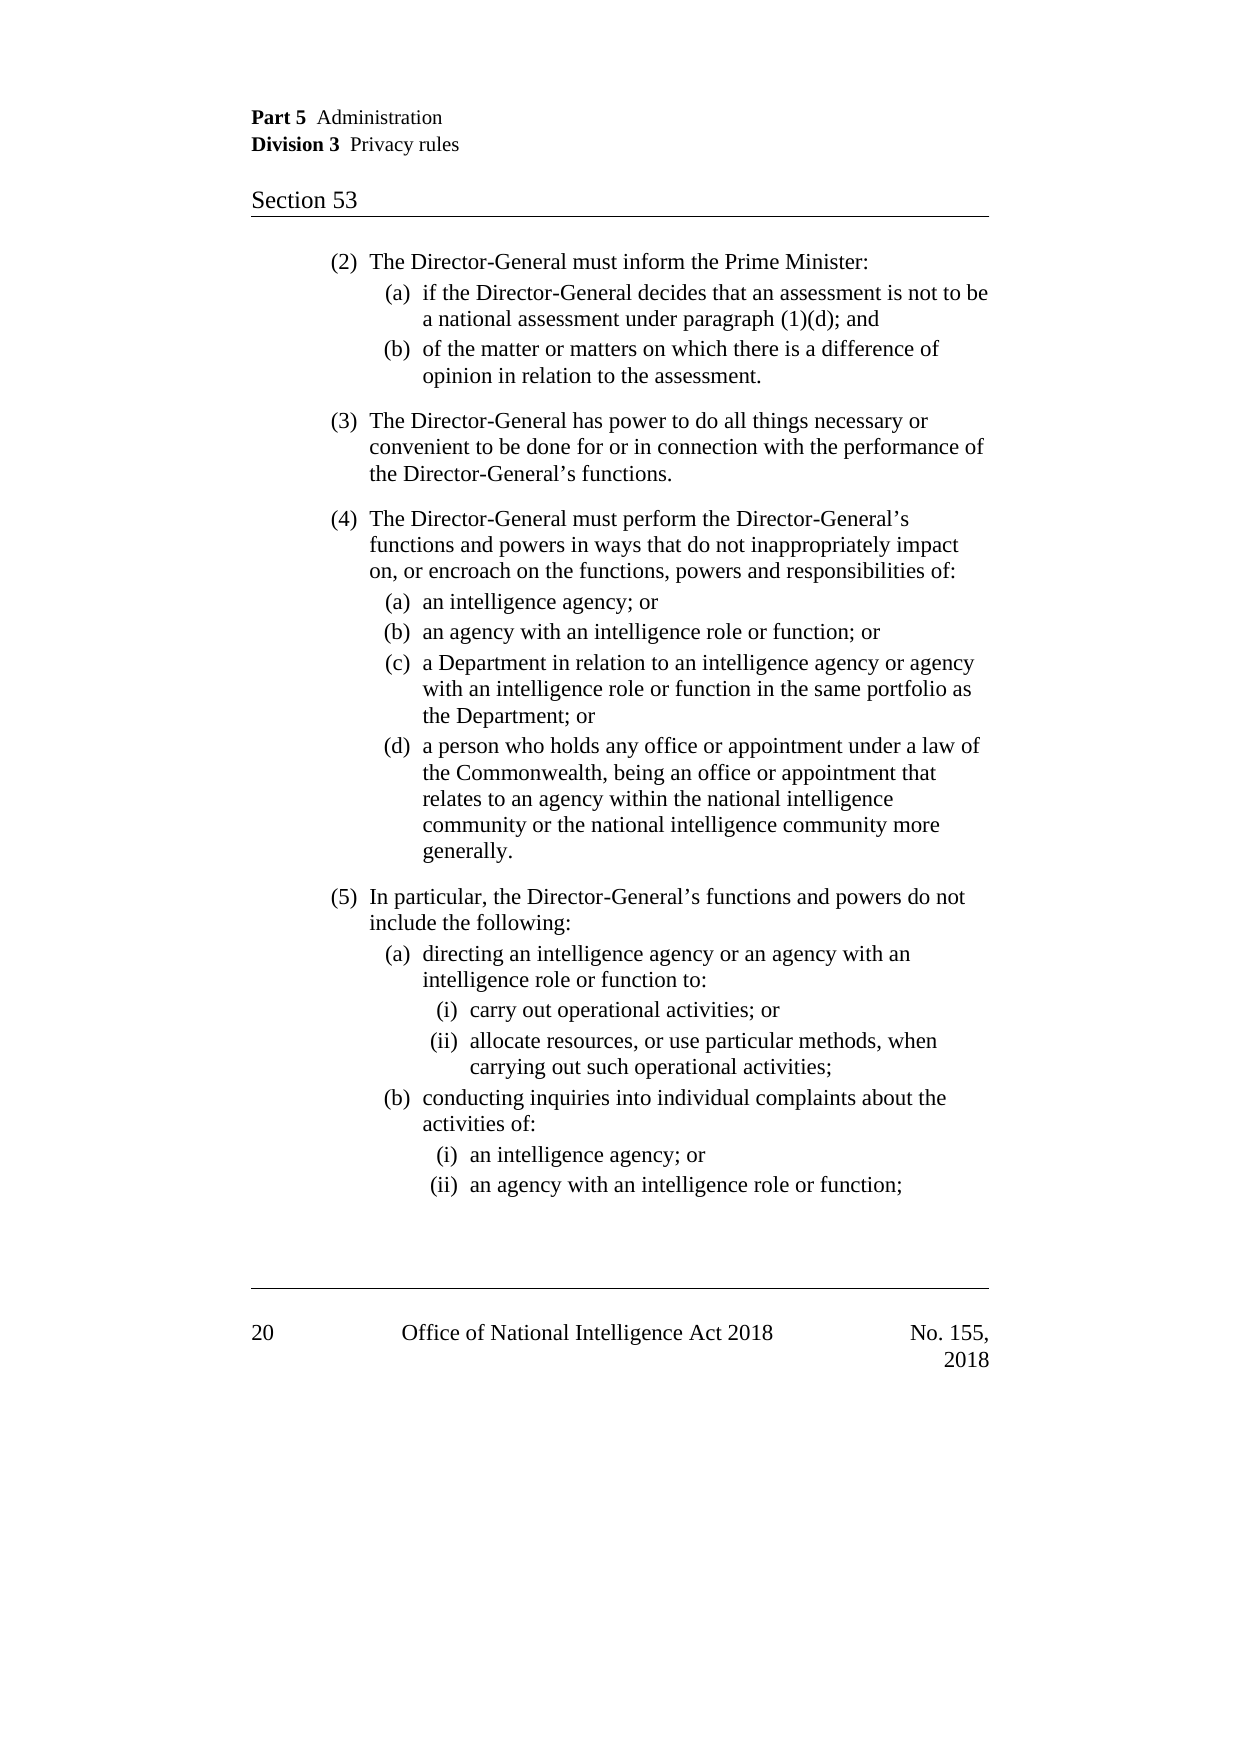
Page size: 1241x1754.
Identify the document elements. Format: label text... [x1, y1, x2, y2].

text (ii) an agency with an intelligence role or function; [251, 1171, 989, 1198]
text (a) directing an intelligence agency or an agency with an intelligence role or function to: [251, 939, 989, 992]
text (ii) allocate resources, or use particular methods, when carrying out such operational activities; [251, 1027, 989, 1080]
text (4) The Director-General must perform the Director-General’s functions and powers in ways that do not inappropriately impact on, or encroach on the functions, powers and responsibilities of: [251, 505, 989, 584]
text (c) a Department in relation to an intelligence agency or agency with an intelligence role or function in the same portfolio as the Department; or [251, 649, 989, 728]
text (a) if the Director-General decides that an assessment is not to be a national assessment under paragraph (1)(d); and [251, 278, 989, 331]
text (b) conducting inquiries into individual complaints about the activities of: [251, 1084, 989, 1137]
text (5) In particular, the Director-General’s functions and powers do not include the following: [251, 883, 989, 935]
text (3) The Director-General has power to do all things necessary or convenient to be done for or in connection with the performance of the Director-General’s functions. [251, 407, 989, 486]
text (d) a person who holds any office or appointment under a law of the Commonwealth, being an office or appointment that relates to an agency within the national intelligence community or the national intelligence community more generally. [251, 732, 989, 864]
text (i) carry out operational activities; or [251, 996, 989, 1023]
text (2) The Director-General must inform the Prime Minister: [251, 248, 989, 274]
text (b) an agency with an intelligence role or function; or [251, 618, 989, 645]
text (a) an intelligence agency; or [251, 588, 989, 614]
text (i) an intelligence agency; or [251, 1141, 989, 1167]
text (b) of the matter or matters on which there is a difference of opinion in relation to the assessment. [251, 335, 989, 388]
